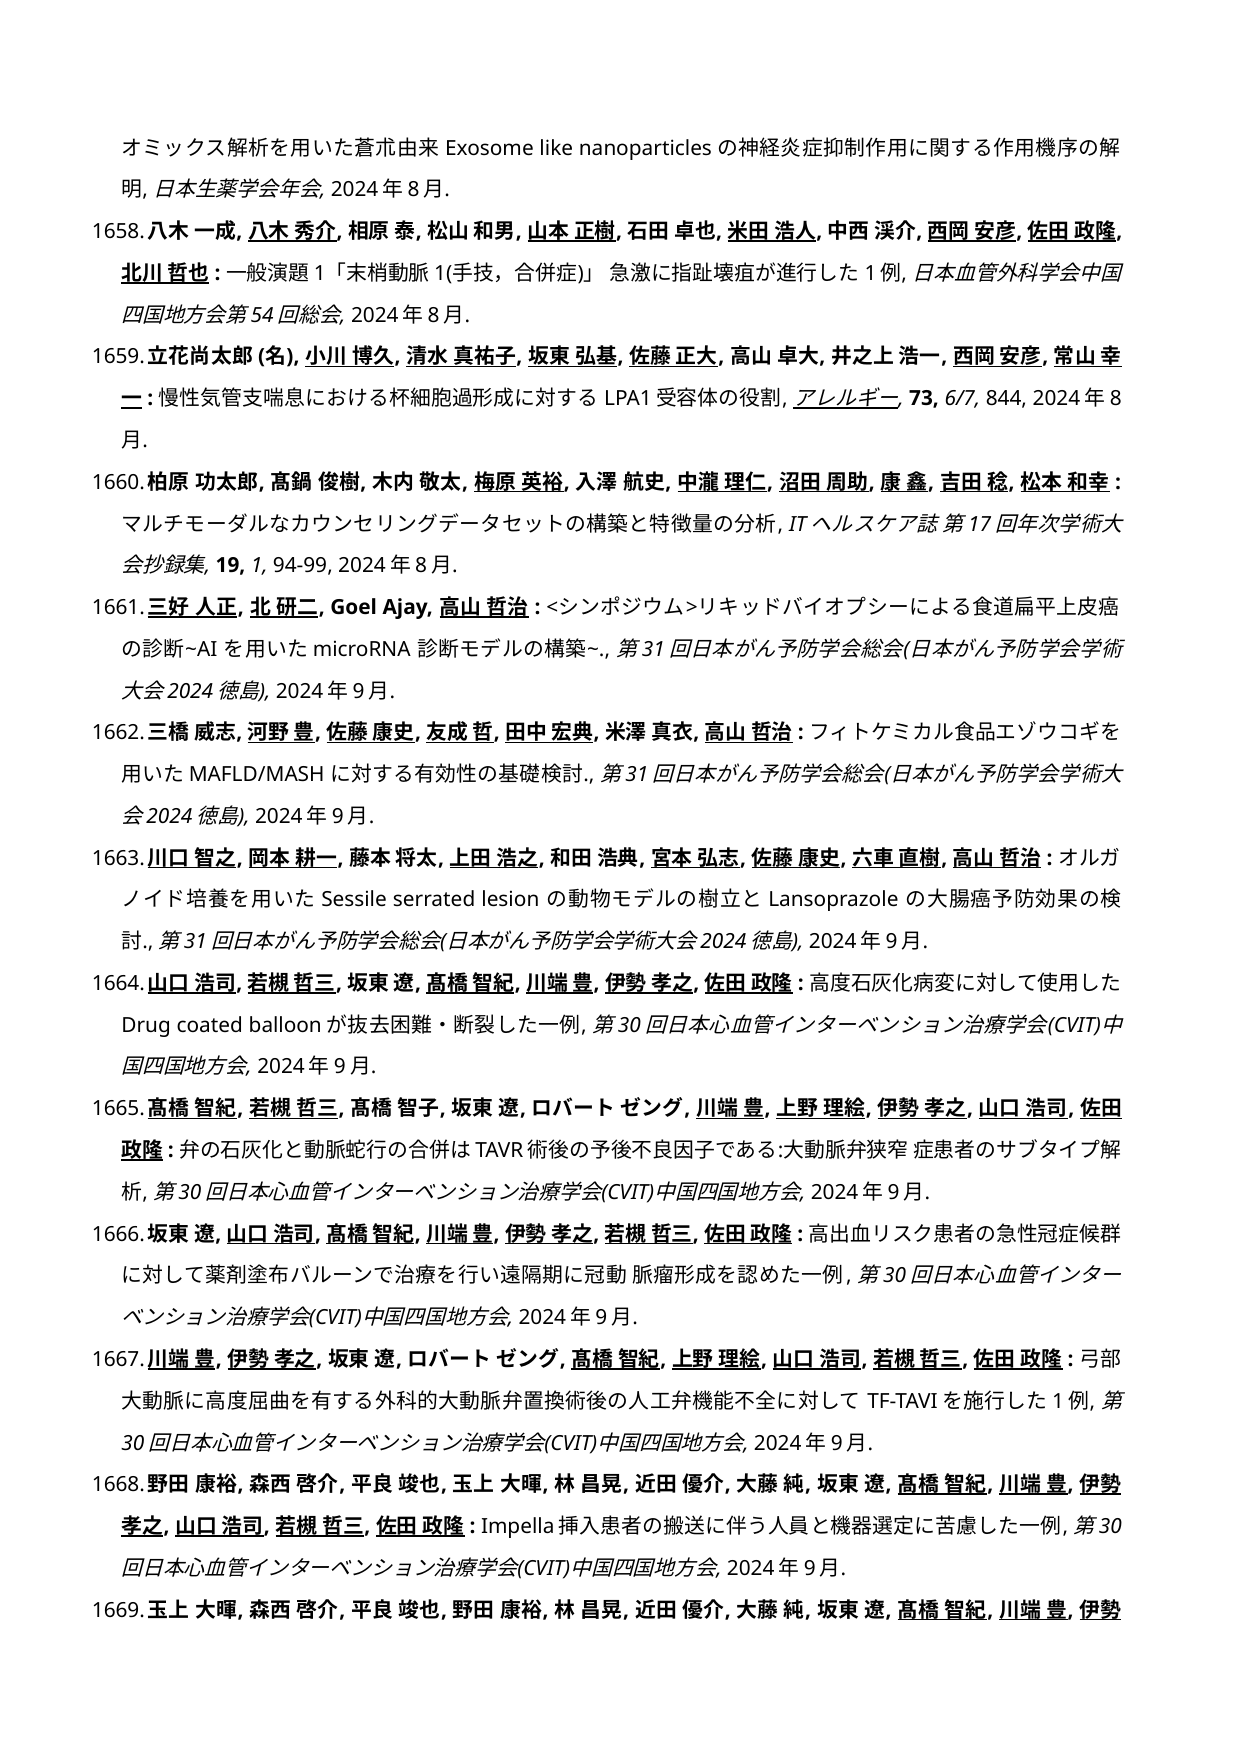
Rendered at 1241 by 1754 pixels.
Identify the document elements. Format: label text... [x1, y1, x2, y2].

list 山口 浩司, 若槻 哲三, 坂東 遼, 髙橋 智紀, 川端 豊, 伊勢 孝之, 佐田 政隆 : 高度石灰化病変に対して使用したDrug coated balloonが抜去困難・断裂した一例, 第30回日本心血管インターベンション治療学会(CVIT)中国四国地方会, 2024年9月. [92, 961, 1122, 1086]
list 八木 一成, 八木 秀介, 相原 泰, 松山 和男, 山本 正樹, 石田 卓也, 米田 浩人, 中西 渓介, 西岡 安彦, 佐田 政隆, 北川 哲也 : 一般演題1「末梢動脈1(手技，合併症)」 急激に指趾壊疽が進行した1例, 日本血管外科学会中国四国地方会第54回総会, 2024年8月. [92, 209, 1122, 334]
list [92, 1587, 1122, 1629]
list 坂東 遼, 山口 浩司, 髙橋 智紀, 川端 豊, 伊勢 孝之, 若槻 哲三, 佐田 政隆 : 高出血リスク患者の急性冠症候群に対して薬剤塗布バルーンで治療を行い遠隔期に冠動 脈瘤形成を認めた一例, 第30回日本心血管インターベンション治療学会(CVIT)中国四国地方会, 2024年9月. [92, 1211, 1122, 1336]
list 立花尚太郎 (名), 小川 博久, 清水 真祐子, 坂東 弘基, 佐藤 正大, 高山 卓大, 井之上 浩一, 西岡 安彦, 常山 幸一 : 慢性気管支喘息における杯細胞過形成に対するLPA1受容体の役割, アレルギー, 73, 6/7, 844, 2024年8月. [92, 334, 1122, 459]
list 野田 康裕, 森西 啓介, 平良 竣也, 玉上 大暉, 林 昌晃, 近田 優介, 大藤 純, 坂東 遼, 髙橋 智紀, 川端 豊, 伊勢 孝之, 山口 浩司, 若槻 哲三, 佐田 政隆 : Impella挿入患者の搬送に伴う人員と機器選定に苦慮した一例, 第30回日本心血管インターベンション治療学会(CVIT)中国四国地方会, 2024年9月. [92, 1462, 1122, 1587]
list 川口 智之, 岡本 耕一, 藤本 将太, 上田 浩之, 和田 浩典, 宮本 弘志, 佐藤 康史, 六車 直樹, 高山 哲治 : オルガノイド培養を用いたSessile serrated lesion の動物モデルの樹立とLansoprazole の⼤腸癌予防効果の検討., 第31回日本がん予防学会総会(日本がん予防学会学術大会2024徳島), 2024年9月. [92, 835, 1122, 961]
list 川端 豊, 伊勢 孝之, 坂東 遼, ロバート ゼング, 髙橋 智紀, 上野 理絵, 山口 浩司, 若槻 哲三, 佐田 政隆 : 弓部大動脈に高度屈曲を有する外科的大動脈弁置換術後の人工弁機能不全に対して TF-TAVIを施行した1例, 第30回日本心血管インターベンション治療学会(CVIT)中国四国地方会, 2024年9月. [92, 1336, 1122, 1462]
list 柏原 功太郎, 髙鍋 俊樹, 木内 敬太, 梅原 英裕, 入澤 航史, 中瀧 理仁, 沼田 周助, 康 鑫, 吉田 稔, 松本 和幸 : マルチモーダルなカウンセリングデータセットの構築と特徴量の分析, ITヘルスケア誌 第17回年次学術大会抄録集, 19, 1, 94-99, 2024年8月. [92, 459, 1122, 584]
list 三橋 威志, 河野 豊, 佐藤 康史, 友成 哲, 田中 宏典, 米澤 真衣, 高山 哲治 : フィトケミカル食品エゾウコギを用いたMAFLD/MASH に対する有効性の基礎検討., 第31回日本がん予防学会総会(日本がん予防学会学術大会2024徳島), 2024年9月. [92, 710, 1122, 835]
list 三好 人正, 北 研二, Goel Ajay, 高山 哲治 : <シンポジウム>リキッドバイオプシーによる食道扁平上皮癌の診断~AI を用いたmicroRNA 診断モデルの構築~., 第31回日本がん予防学会総会(日本がん予防学会学術大会2024徳島), 2024年9月. [92, 584, 1122, 710]
list 髙橋 智紀, 若槻 哲三, 髙橋 智子, 坂東 遼, ロバート ゼング, 川端 豊, 上野 理絵, 伊勢 孝之, 山口 浩司, 佐田 政隆 : 弁の石灰化と動脈蛇行の合併はTAVR術後の予後不良因子である:大動脈弁狭窄 症患者のサブタイプ解析, 第30回日本心血管インターベンション治療学会(CVIT)中国四国地方会, 2024年9月. [92, 1086, 1122, 1211]
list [92, 125, 1122, 209]
